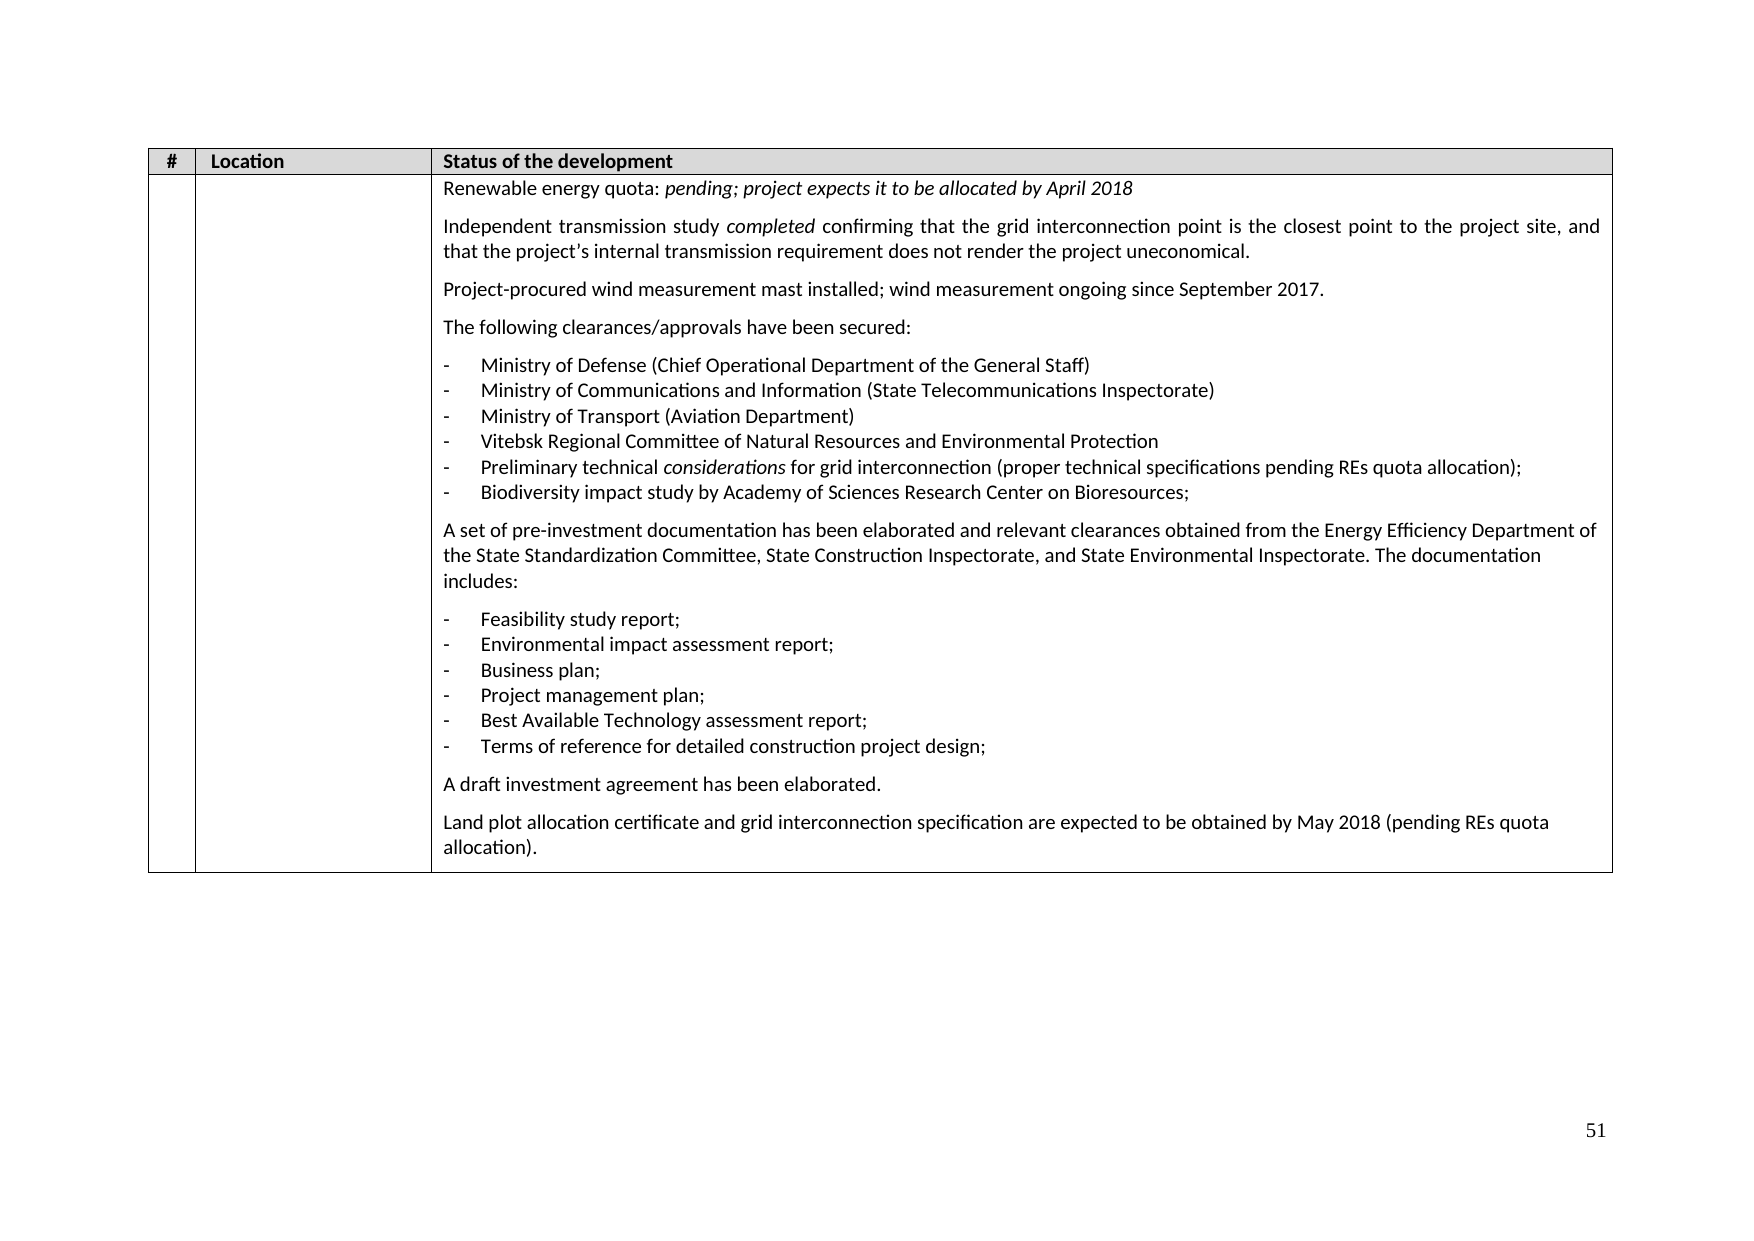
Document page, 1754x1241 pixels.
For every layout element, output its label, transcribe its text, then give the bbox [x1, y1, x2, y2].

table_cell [432, 175, 1612, 872]
table_header Status of the development [432, 149, 1612, 174]
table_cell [196, 175, 431, 872]
table_cell 5 [149, 175, 195, 872]
table_header Location [196, 149, 431, 174]
table_header # [149, 149, 195, 174]
